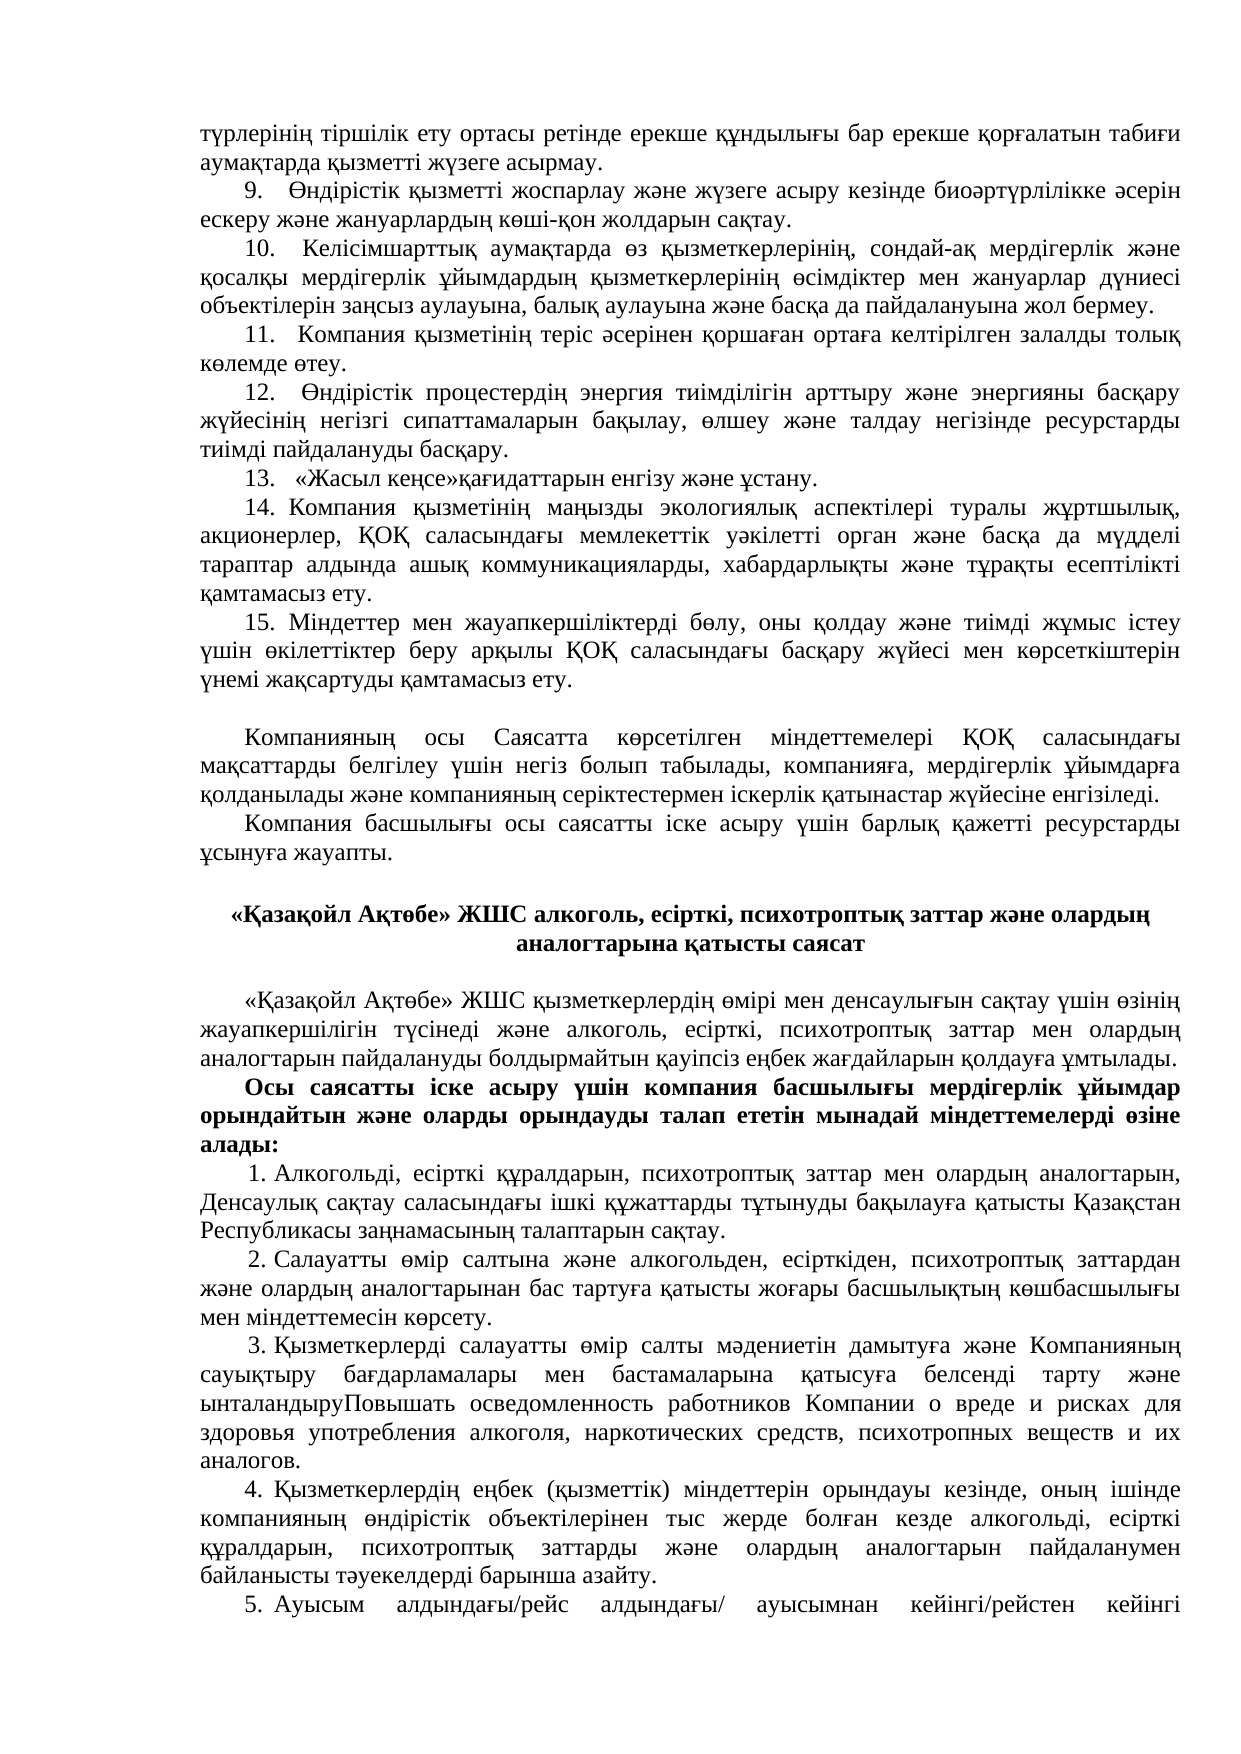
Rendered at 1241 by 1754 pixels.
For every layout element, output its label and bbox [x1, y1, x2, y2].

table_cell [177, 118, 1193, 1618]
